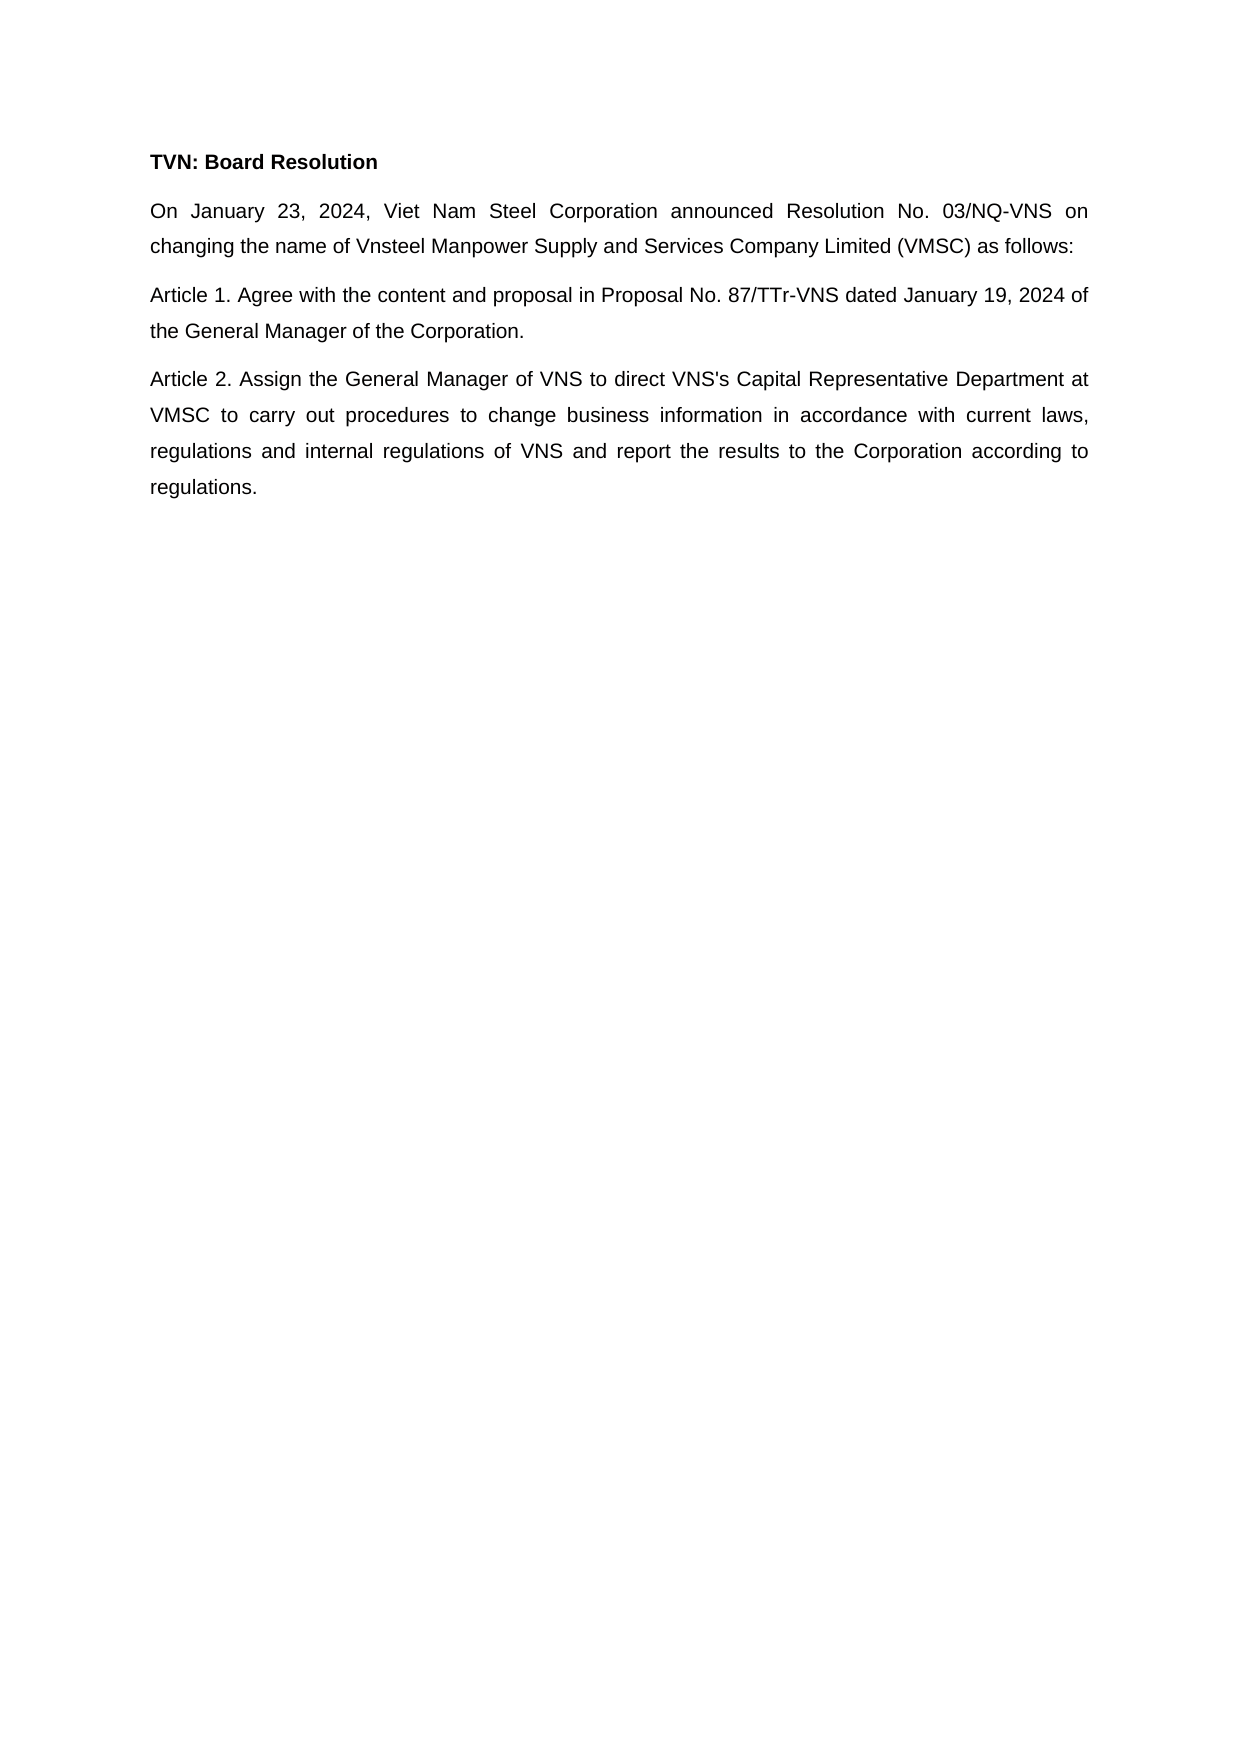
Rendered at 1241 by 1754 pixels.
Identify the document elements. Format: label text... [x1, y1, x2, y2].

text TVN: Board Resolution [150, 150, 1090, 174]
text ‎‎Article 1. Agree with the content and proposal in Proposal No. 87/TTr-VNS dated January 19, 2024 of the General Manager of the Corporation. [150, 283, 1090, 343]
text On January 23, 2024, Viet Nam Steel Corporation announced Resolution No. 03/NQ-VNS on changing the name of Vnsteel Manpower Supply and Services Company Limited (VMSC) as follows: [150, 198, 1090, 258]
text ‎‎Article 2. Assign the General Manager of VNS to direct VNS's Capital Representative Department at VMSC to carry out procedures to change business information in accordance with current laws, regulations and internal regulations of VNS and report the results to the Corporation according to regulations. [150, 367, 1090, 499]
